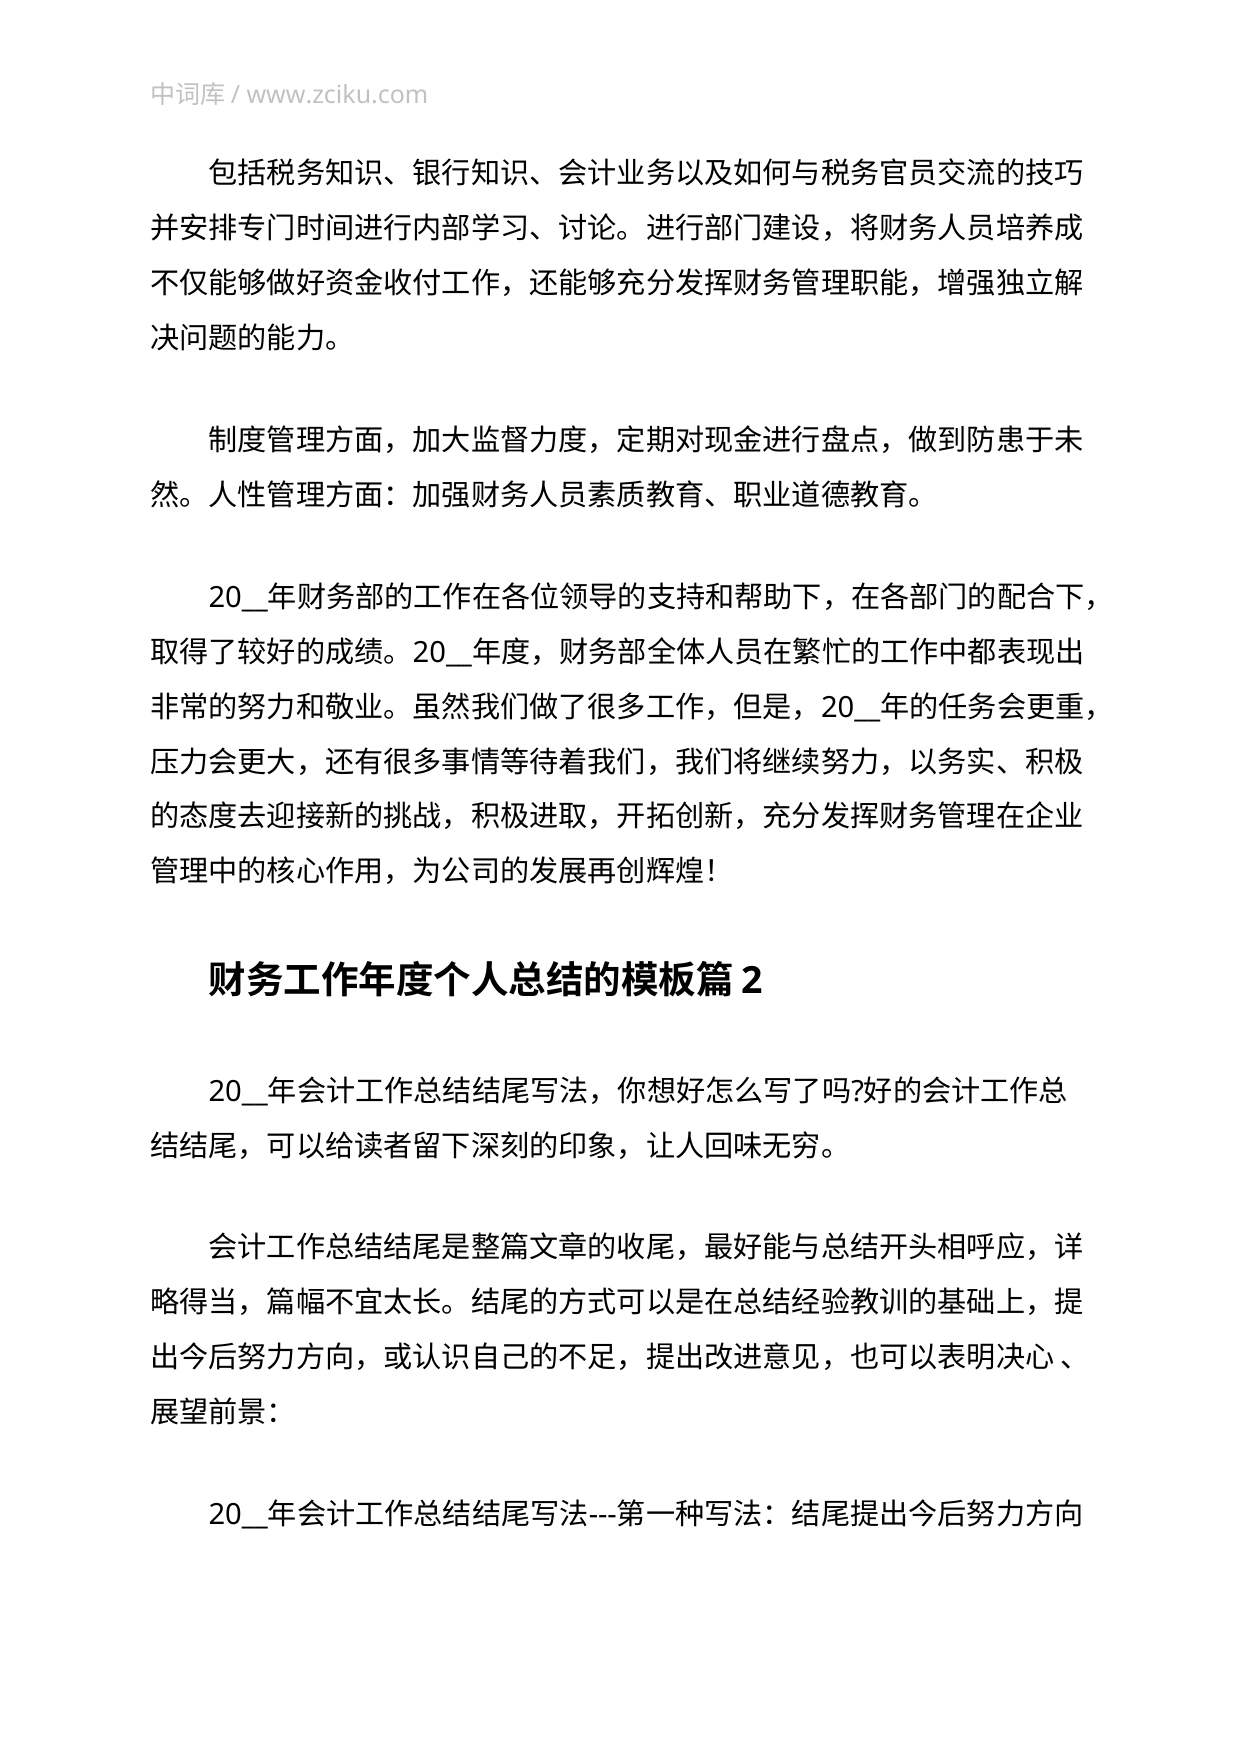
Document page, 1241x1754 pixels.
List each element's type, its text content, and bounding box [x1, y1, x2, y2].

text 包括税务知识、银行知识、会计业务以及如何与税务官员交流的技巧并安排专门时间进行内部学习、讨论。进行部门建设，将财务人员培养成不仅能够做好资金收付工作，还能够充分发挥财务管理职能，增强独立解决问题的能力。 [150, 150, 1090, 357]
text 20__年会计工作总结结尾写法，你想好怎么写了吗?好的会计工作总结结尾，可以给读者留下深刻的印象，让人回味无穷。 [150, 1067, 1090, 1164]
text 20__年会计工作总结结尾写法---第一种写法：结尾提出今后努力方向 [150, 1491, 1090, 1533]
text 制度管理方面，加大监督力度，定期对现金进行盘点，做到防患于未然。人性管理方面：加强财务人员素质教育、职业道德教育。 [150, 416, 1090, 514]
text 财务工作年度个人总结的模板篇2 [150, 950, 1090, 1004]
text 20__年财务部的工作在各位领导的支持和帮助下，在各部门的配合下，取得了较好的成绩。20__年度，财务部全体人员在繁忙的工作中都表现出非常的努力和敬业。虽然我们做了很多工作，但是，20__年的任务会更重，压力会更大，还有很多事情等待着我们，我们将继续努力，以务实、积极的态度去迎接新的挑战，积极进取，开拓创新，充分发挥财务管理在企业管理中的核心作用，为公司的发展再创辉煌！ [150, 573, 1090, 890]
text 会计工作总结结尾是整篇文章的收尾，最好能与总结开头相呼应，详略得当，篇幅不宜太长。结尾的方式可以是在总结经验教训的基础上，提出今后努力方向，或认识自己的不足，提出改进意见，也可以表明决心 、展望前景： [150, 1224, 1090, 1431]
